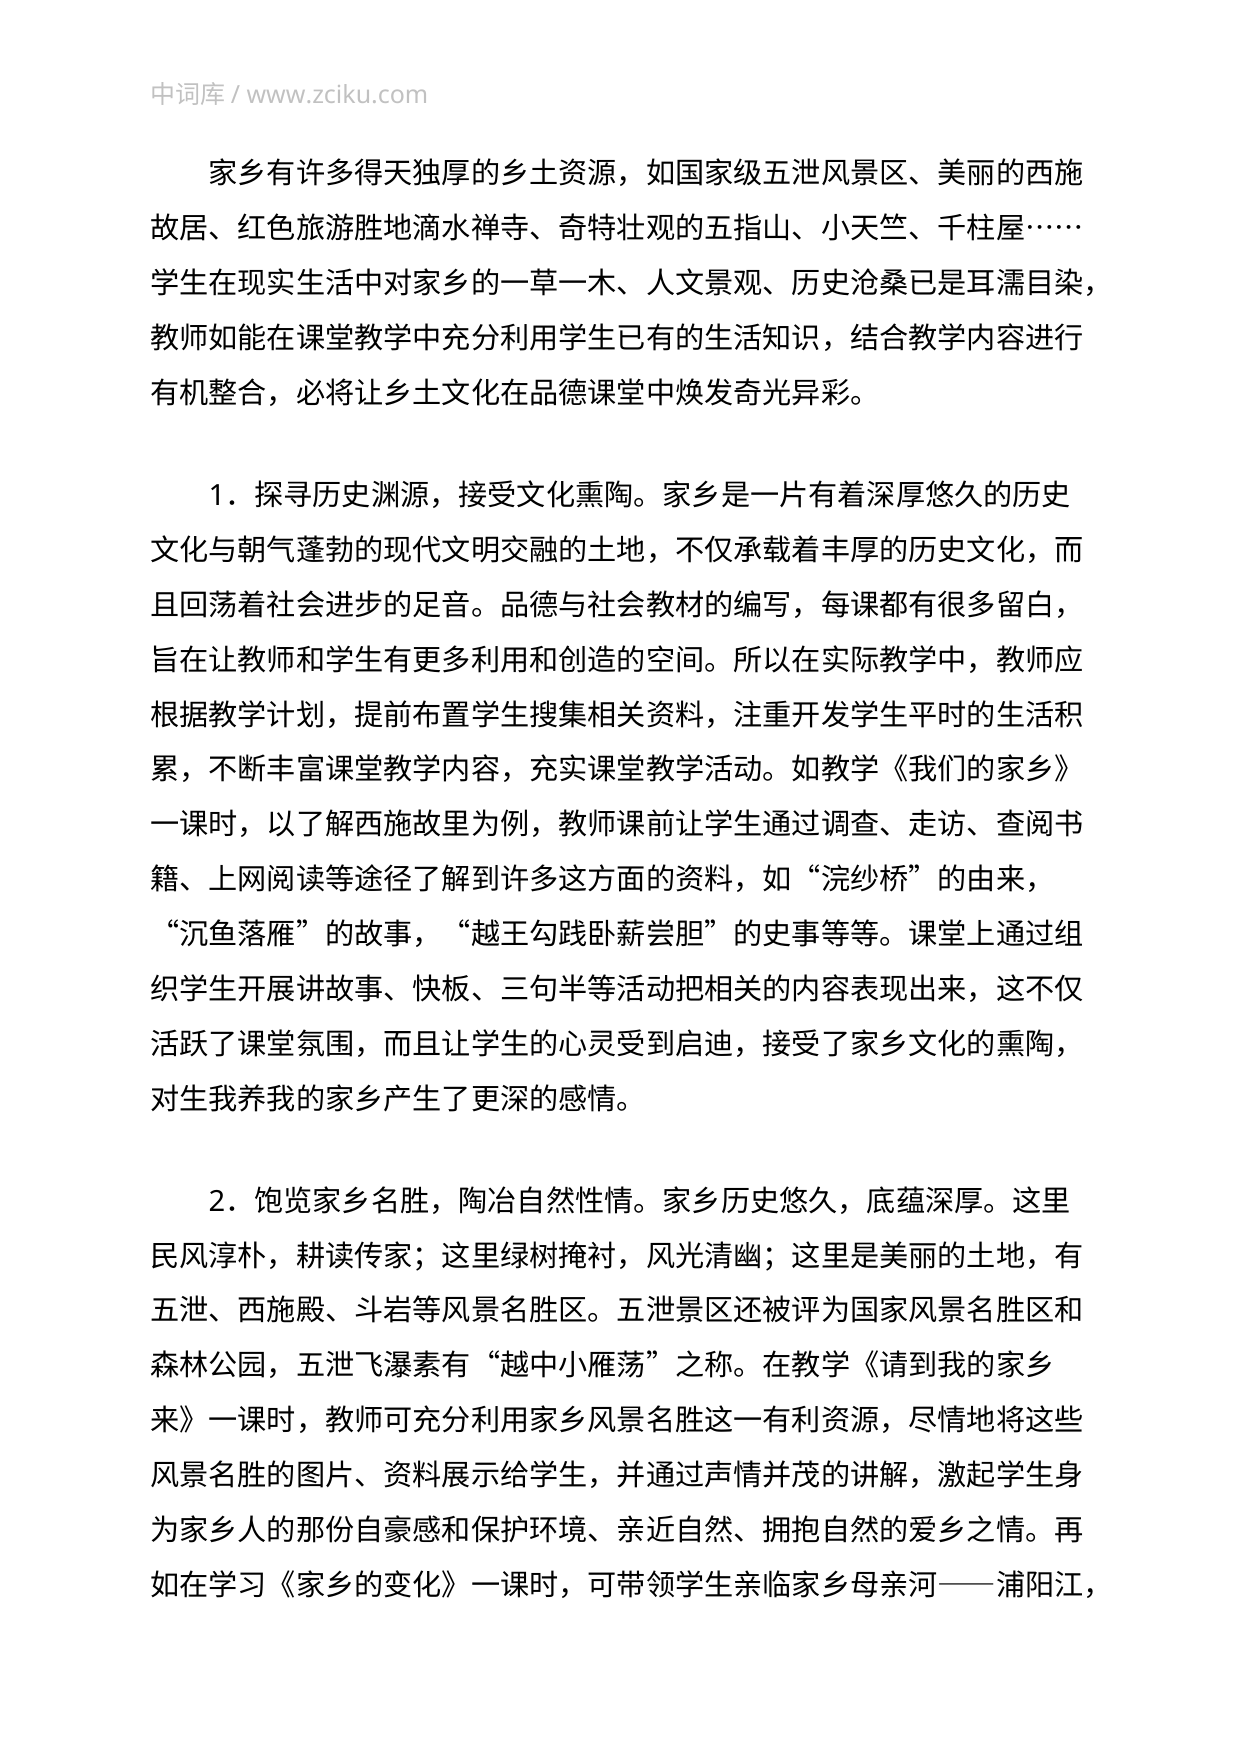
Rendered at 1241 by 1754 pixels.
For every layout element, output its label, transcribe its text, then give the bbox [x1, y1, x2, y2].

text 1．探寻历史渊源，接受文化熏陶。家乡是一片有着深厚悠久的历史文化与朝气蓬勃的现代文明交融的土地，不仅承载着丰厚的历史文化，而且回荡着社会进步的足音。品德与社会教材的编写，每课都有很多留白，旨在让教师和学生有更多利用和创造的空间。所以在实际教学中，教师应根据教学计划，提前布置学生搜集相关资料，注重开发学生平时的生活积累，不断丰富课堂教学内容，充实课堂教学活动。如教学《我们的家乡》一课时，以了解西施故里为例，教师课前让学生通过调查、走访、查阅书籍、上网阅读等途径了解到许多这方面的资料，如“浣纱桥”的由来，“沉鱼落雁”的故事，“越王勾践卧薪尝胆”的史事等等。课堂上通过组织学生开展讲故事、快板、三句半等活动把相关的内容表现出来，这不仅活跃了课堂氛围，而且让学生的心灵受到启迪，接受了家乡文化的熏陶，对生我养我的家乡产生了更深的感情。 [150, 471, 1090, 1118]
text 家乡有许多得天独厚的乡土资源，如国家级五泄风景区、美丽的西施故居、红色旅游胜地滴水禅寺、奇特壮观的五指山、小天竺、千柱屋……学生在现实生活中对家乡的一草一木、人文景观、历史沧桑已是耳濡目染，教师如能在课堂教学中充分利用学生已有的生活知识，结合教学内容进行有机整合，必将让乡土文化在品德课堂中焕发奇光异彩。 [150, 150, 1090, 412]
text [150, 1177, 1090, 1604]
